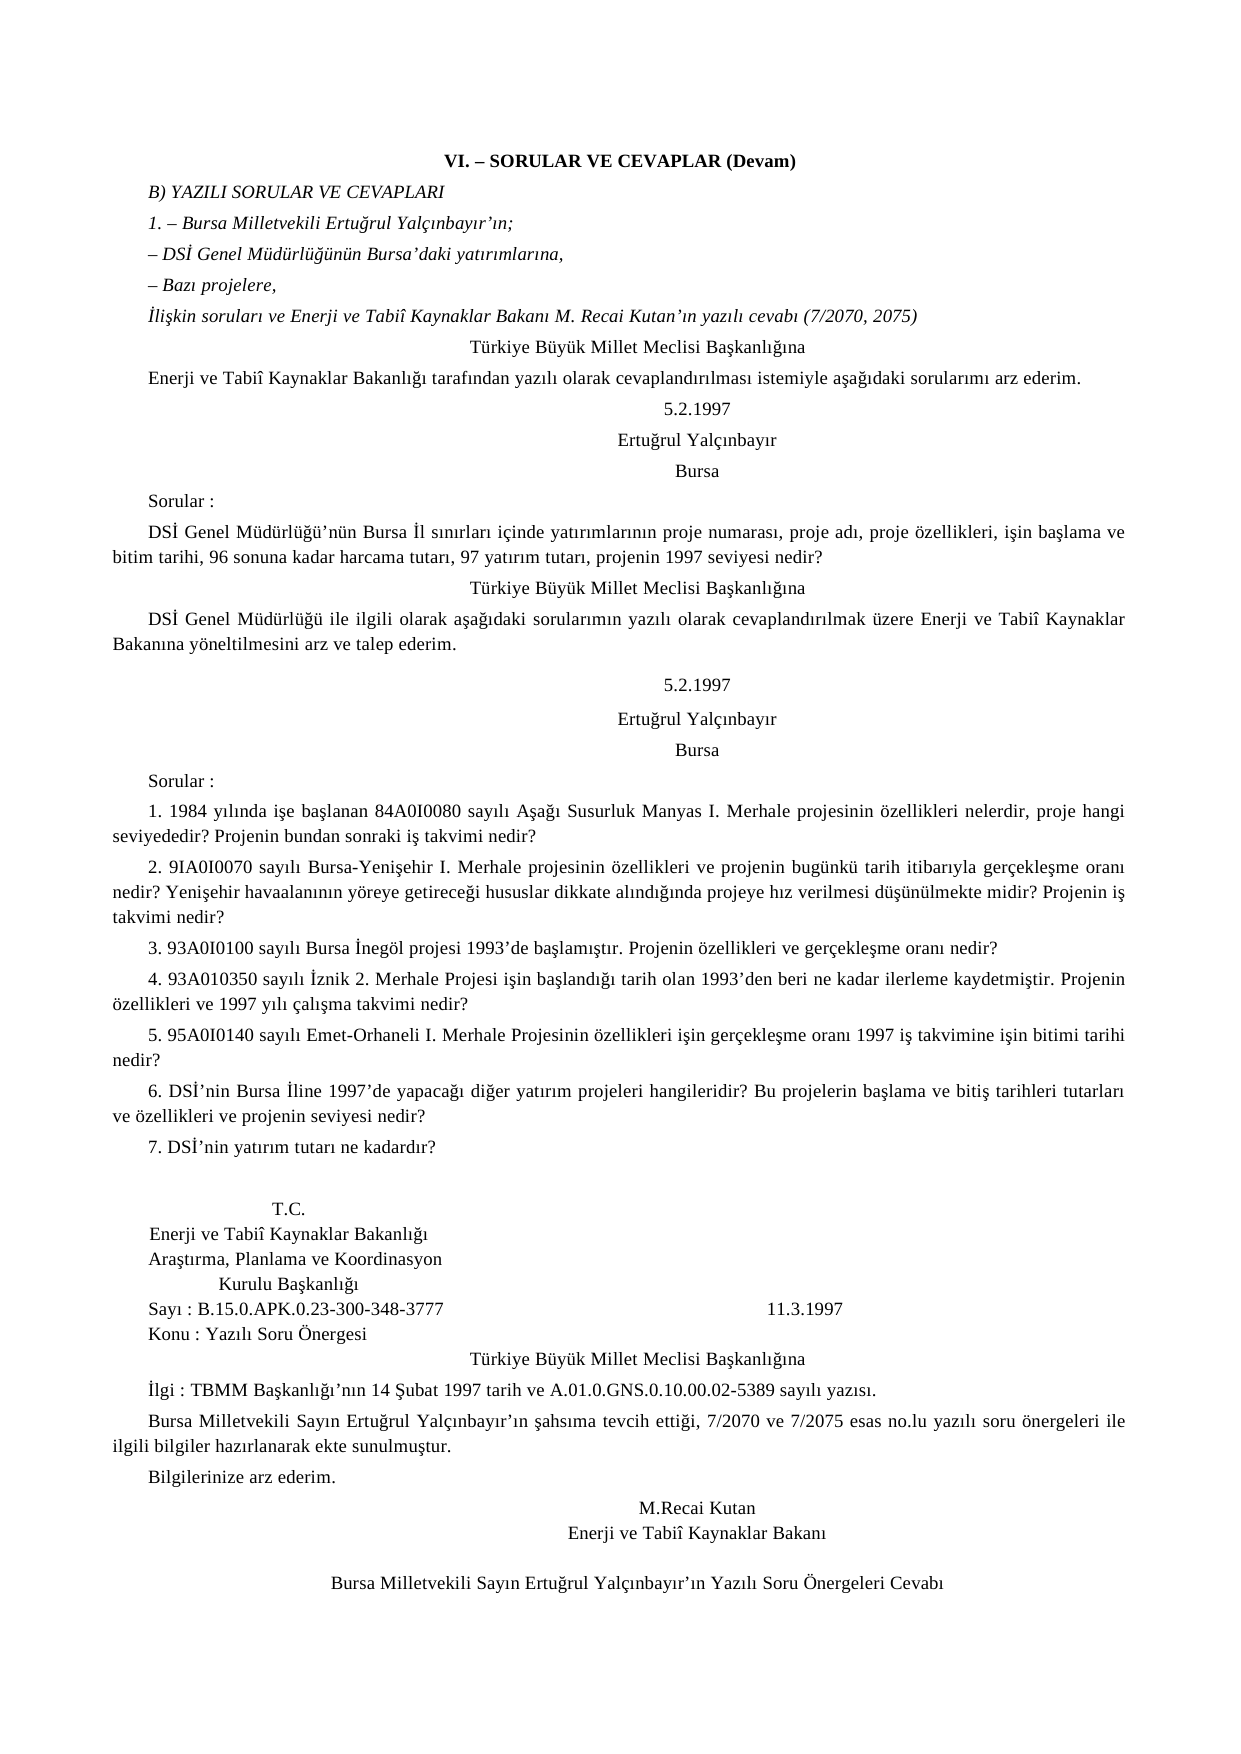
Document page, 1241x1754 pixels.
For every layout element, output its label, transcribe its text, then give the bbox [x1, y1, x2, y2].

text Konu : Yazılı Soru Önergesi [112, 1320, 1128, 1345]
text 7. DSİ’nin yatırım tutarı ne kadardır? [112, 1133, 1128, 1158]
text – DSİ Genel Müdürlüğünün Bursa’daki yatırımlarına, [112, 240, 1128, 265]
text Ertuğrul Yalçınbayır [112, 705, 1128, 730]
text 3. 93A0I0100 sayılı Bursa İnegöl projesi 1993’de başlamıştır. Projenin özellikleri ve gerçekleşme oranı nedir? [112, 935, 1128, 960]
text B) YAZILI SORULAR VE CEVAPLARI [112, 178, 1128, 203]
text 1. – Bursa Milletvekili Ertuğrul Yalçınbayır’ın; [112, 209, 1128, 234]
text Bursa Milletvekili Sayın Ertuğrul Yalçınbayır’ın Yazılı Soru Önergeleri Cevabı [112, 1569, 1128, 1594]
text 1. 1984 yılında işe başlanan 84A0I0080 sayılı Aşağı Susurluk Manyas I. Merhale projesinin özellikleri nelerdir, proje hangi seviyededir? Projenin bundan sonraki iş takvimi nedir? [112, 798, 1128, 848]
text Bursa Milletvekili Sayın Ertuğrul Yalçınbayır’ın şahsıma tevcih ettiği, 7/2070 ve 7/2075 esas no.lu yazılı soru önergeleri ile ilgili bilgiler hazırlanarak ekte sunulmuştur. [112, 1407, 1128, 1457]
text Enerji ve Tabiî Kaynaklar Bakanlığı [112, 1220, 1128, 1245]
text Bursa [112, 736, 1128, 761]
text 4. 93A010350 sayılı İznik 2. Merhale Projesi işin başlandığı tarih olan 1993’den beri ne kadar ilerleme kaydetmiştir. Projenin özellikleri ve 1997 yılı çalışma takvimi nedir? [112, 966, 1128, 1016]
text Araştırma, Planlama ve Koordinasyon [112, 1245, 1128, 1270]
text İlgi : TBMM Başkanlığı’nın 14 Şubat 1997 tarih ve A.01.0.GNS.0.10.00.02-5389 sayılı yazısı. [112, 1376, 1128, 1401]
text Sayı : B.15.0.APK.0.23-300-348-3777 11.3.1997 [112, 1295, 1128, 1320]
text 5. 95A0I0140 sayılı Emet-Orhaneli I. Merhale Projesinin özellikleri işin gerçekleşme oranı 1997 iş takvimine işin bitimi tarihi nedir? [112, 1022, 1128, 1072]
text Bilgilerinize arz ederim. [112, 1463, 1128, 1488]
text Türkiye Büyük Millet Meclisi Başkanlığına [112, 1345, 1128, 1370]
text Sorular : [112, 488, 1128, 513]
text 5.2.1997 [112, 662, 1128, 699]
text Türkiye Büyük Millet Meclisi Başkanlığına [112, 575, 1128, 600]
text Bursa [112, 457, 1128, 482]
text Ertuğrul Yalçınbayır [112, 426, 1128, 451]
text – Bazı projelere, [112, 271, 1128, 296]
text M.Recai Kutan [112, 1494, 1128, 1519]
text DSİ Genel Müdürlüğü’nün Bursa İl sınırları içinde yatırımlarının proje numarası, proje adı, proje özellikleri, işin başlama ve bitim tarihi, 96 sonuna kadar harcama tutarı, 97 yatırım tutarı, projenin 1997 seviyesi nedir? [112, 519, 1128, 569]
text Kurulu Başkanlığı [112, 1270, 1128, 1295]
text 2. 9IA0I0070 sayılı Bursa-Yenişehir I. Merhale projesinin özellikleri ve projenin bugünkü tarih itibarıyla gerçekleşme oranı nedir? Yenişehir havaalanının yöreye getireceği hususlar dikkate alındığında projeye hız verilmesi düşünülmekte midir? Projenin iş takvimi nedir? [112, 854, 1128, 929]
text Enerji ve Tabiî Kaynaklar Bakanlığı tarafından yazılı olarak cevaplandırılması istemiyle aşağıdaki sorularımı arz ederim. [112, 364, 1128, 389]
text 5.2.1997 [112, 395, 1128, 420]
text 6. DSİ’nin Bursa İline 1997’de yapacağı diğer yatırım projeleri hangileridir? Bu projelerin başlama ve bitiş tarihleri tutarları ve özellikleri ve projenin seviyesi nedir? [112, 1078, 1128, 1128]
text T.C. [112, 1195, 1128, 1220]
text VI. – SORULAR VE CEVAPLAR (Devam) [112, 148, 1128, 173]
text Enerji ve Tabiî Kaynaklar Bakanı [112, 1519, 1128, 1544]
text Sorular : [112, 767, 1128, 792]
text İlişkin soruları ve Enerji ve Tabiî Kaynaklar Bakanı M. Recai Kutan’ın yazılı cevabı (7/2070, 2075) [112, 302, 1128, 327]
text DSİ Genel Müdürlüğü ile ilgili olarak aşağıdaki sorularımın yazılı olarak cevaplandırılmak üzere Enerji ve Tabiî Kaynaklar Bakanına yöneltilmesini arz ve talep ederim. [112, 606, 1128, 656]
text Türkiye Büyük Millet Meclisi Başkanlığına [112, 333, 1128, 358]
